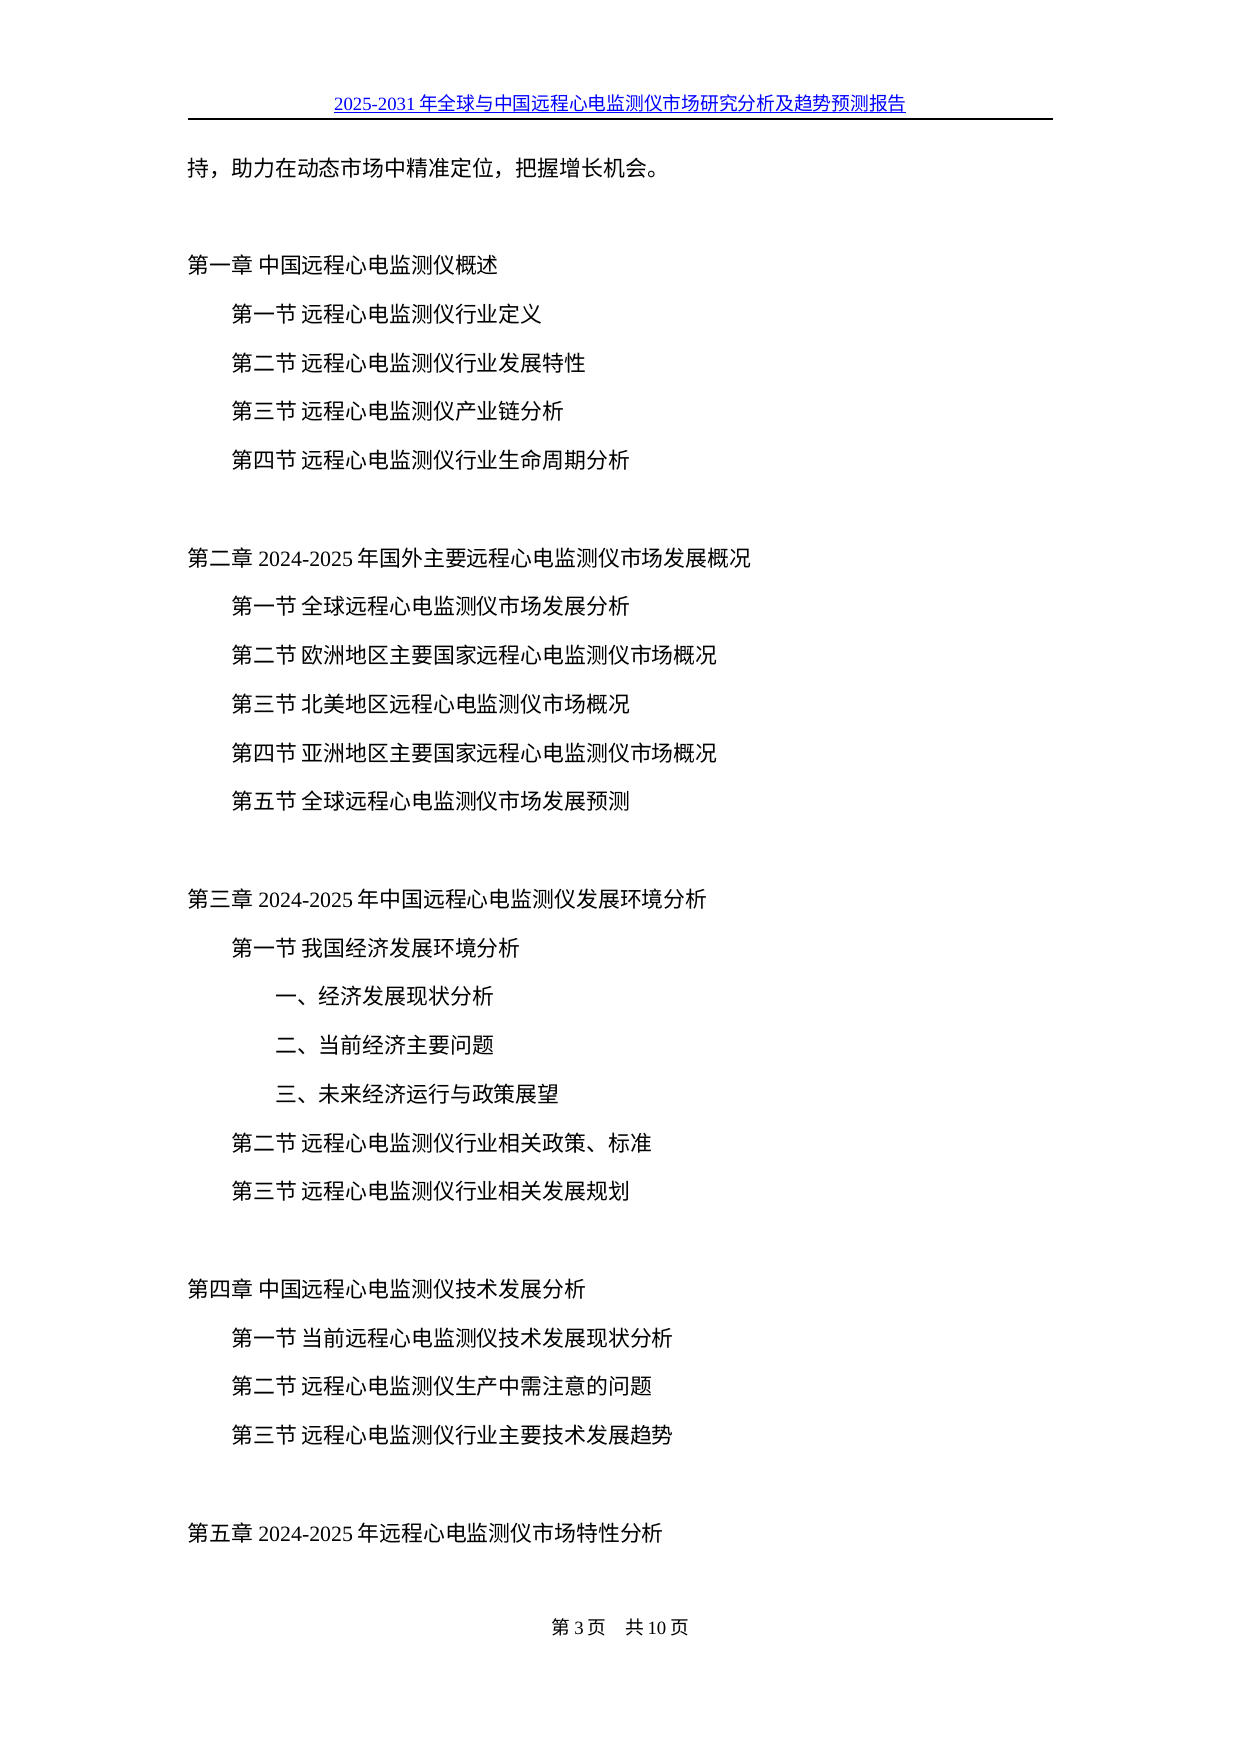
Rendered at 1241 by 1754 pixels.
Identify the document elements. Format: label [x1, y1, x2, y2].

text [187, 150, 1053, 1548]
